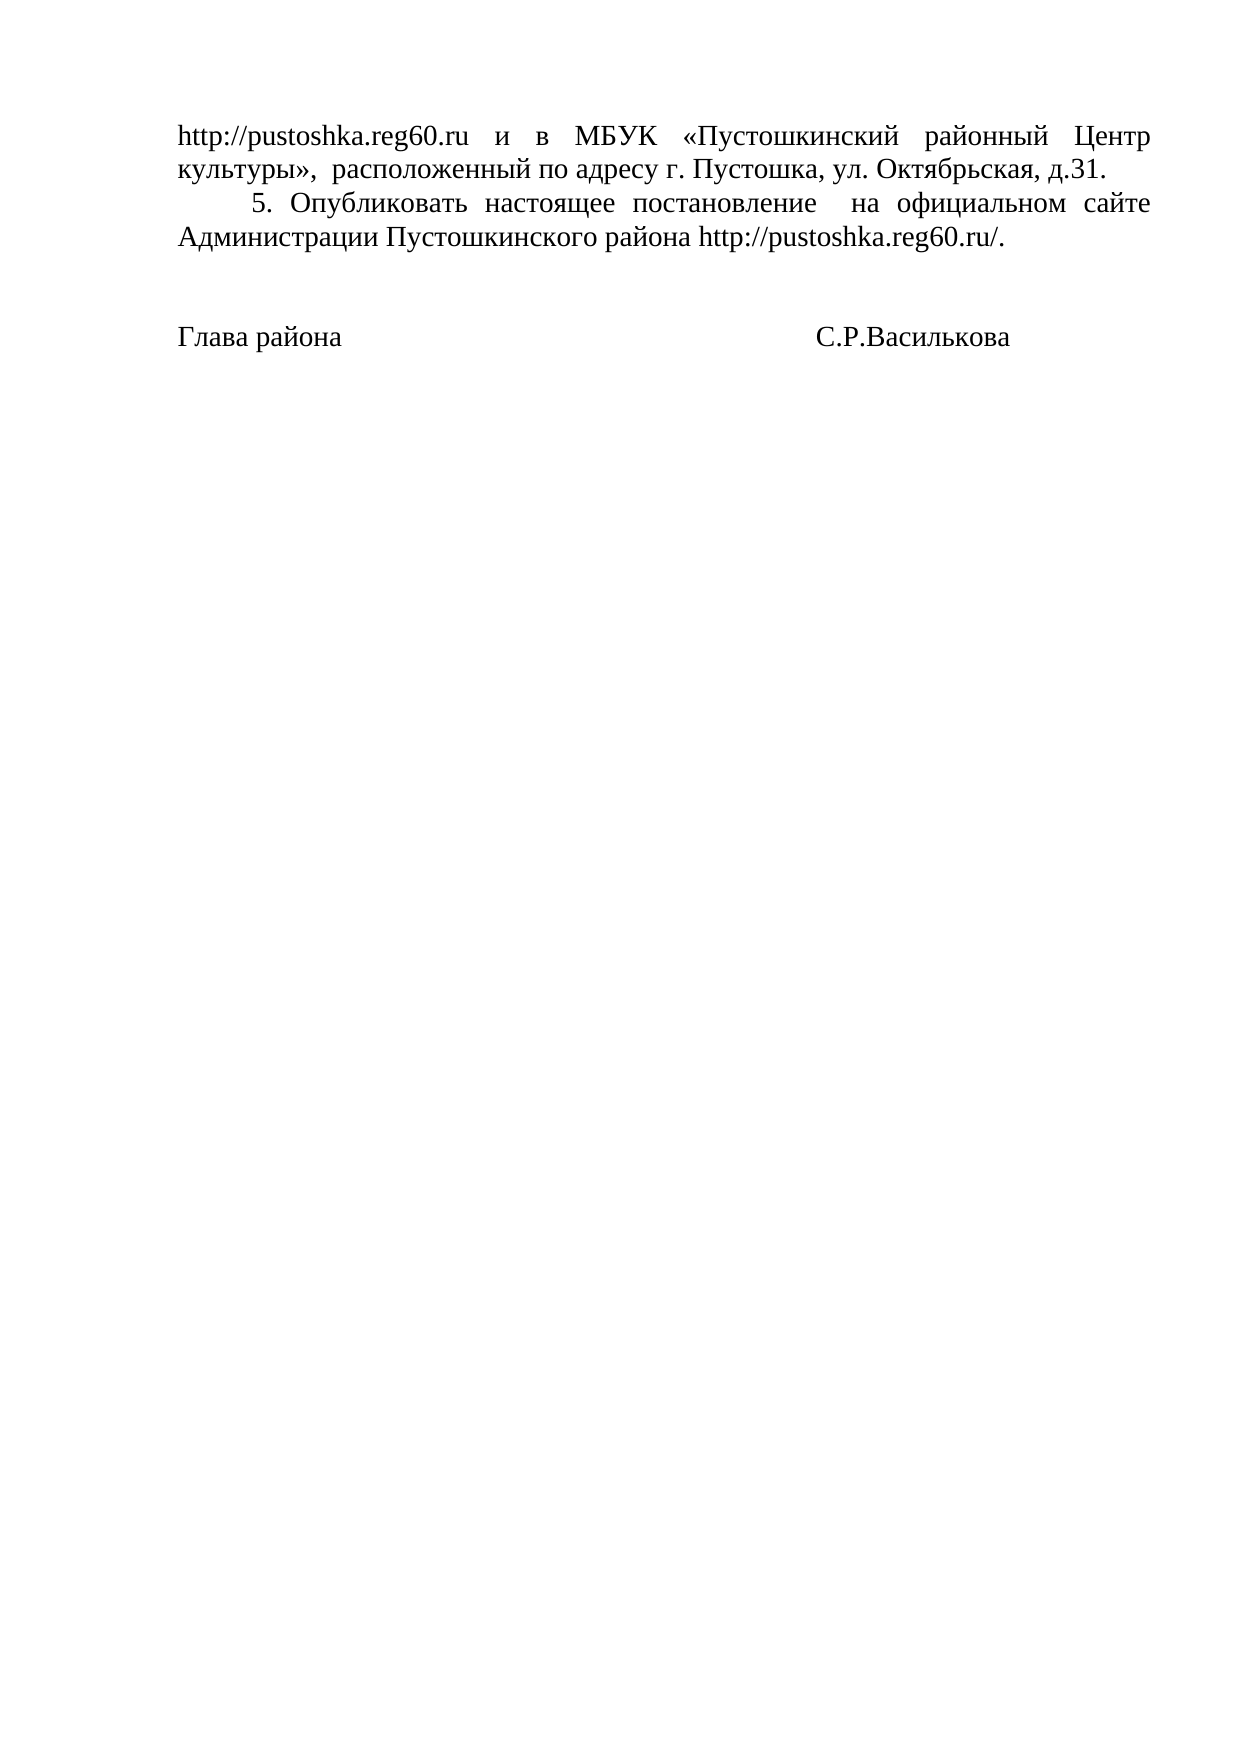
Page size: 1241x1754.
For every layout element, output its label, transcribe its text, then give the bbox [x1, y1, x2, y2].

text Глава района С.Р.Василькова [177, 319, 1152, 353]
text 5. Опубликовать настоящее постановление на официальном сайте Администрации Пустошкинского района http://pustoshka.reg60.ru/. [177, 185, 1152, 252]
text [177, 118, 1152, 185]
